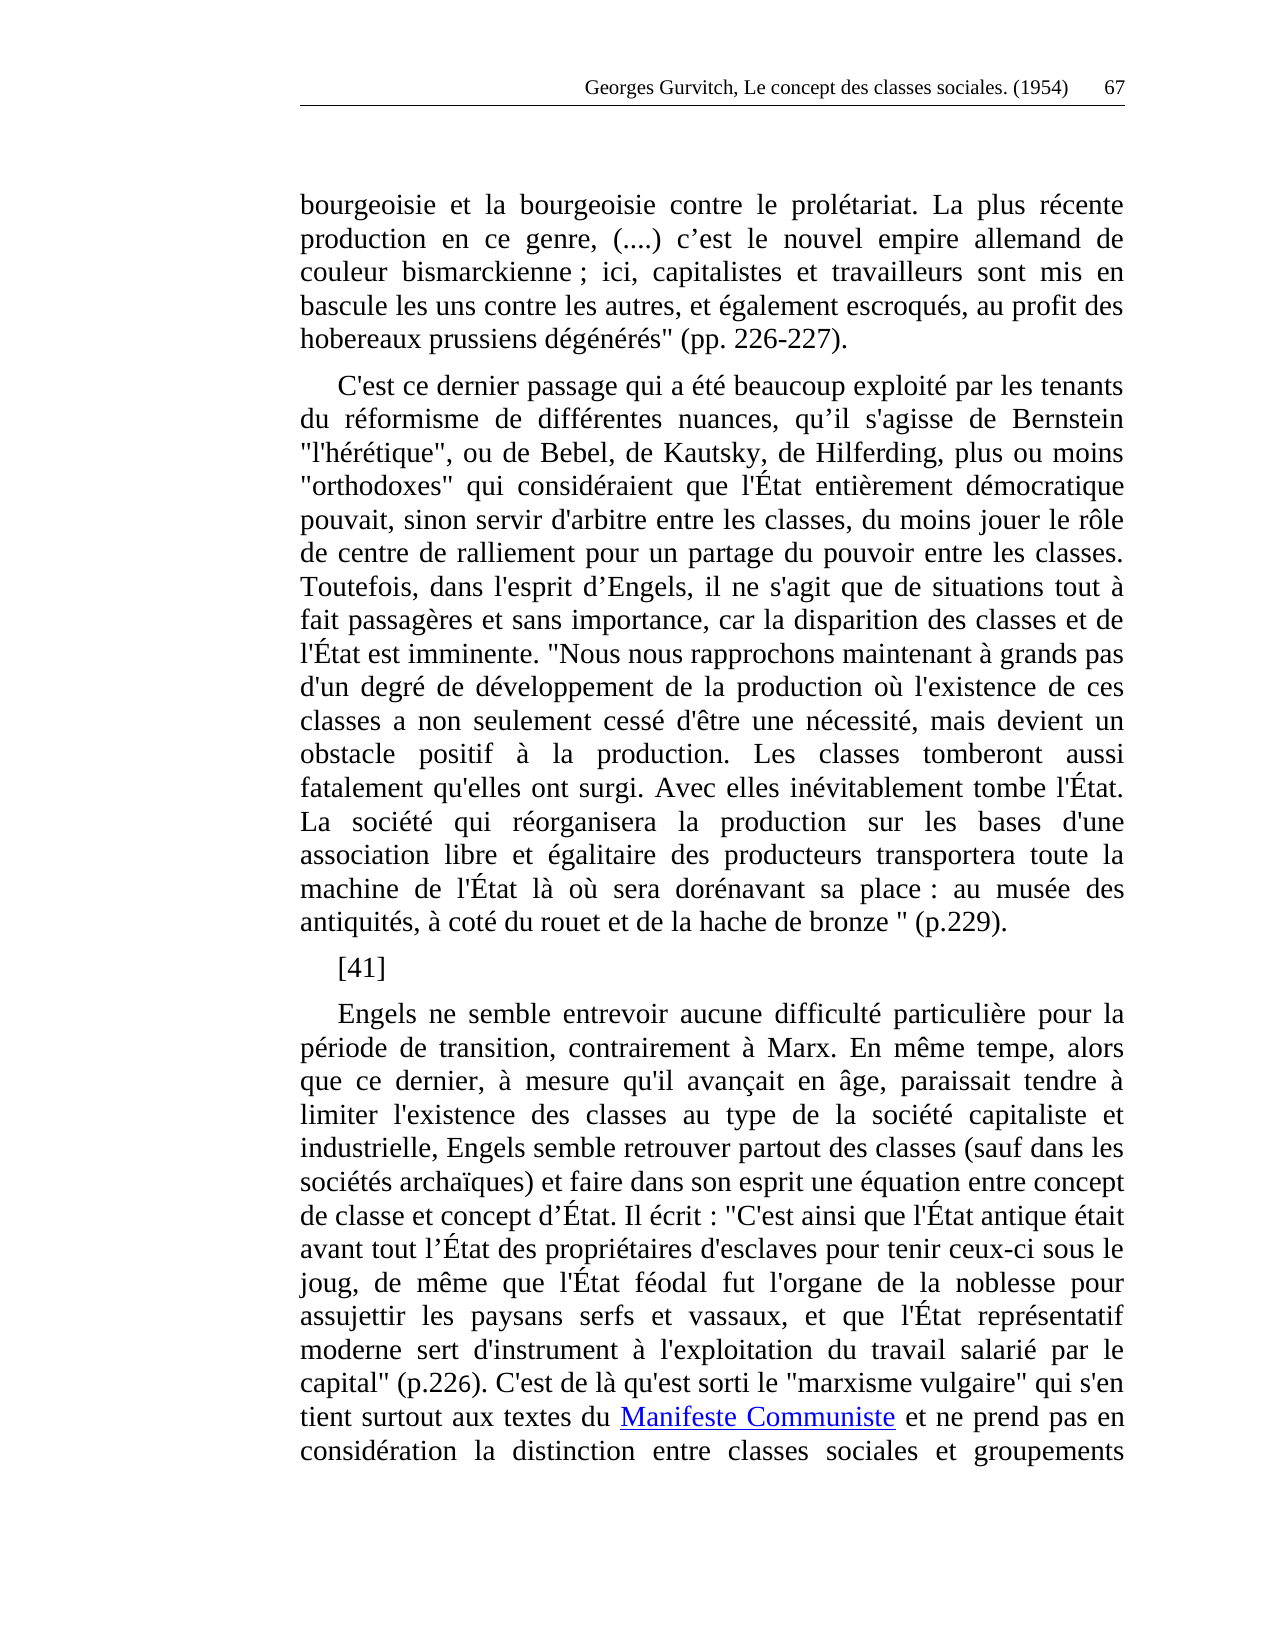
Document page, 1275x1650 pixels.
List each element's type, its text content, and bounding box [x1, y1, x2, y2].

text [41] [300, 950, 1125, 984]
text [300, 187, 1125, 355]
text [300, 996, 1125, 1467]
text C'est ce dernier passage qui a été beaucoup exploité par les tenants du réformisme de différentes nuances, qu’il s'agisse de Bernstein "l'hérétique", ou de Bebel, de Kautsky, de Hilferding, plus ou moins "orthodoxes" qui considéraient que l'État entièrement démocratique pouvait, sinon servir d'arbitre entre les classes, du moins jouer le rôle de centre de ralliement pour un partage du pouvoir entre les classes. Toutefois, dans l'esprit d’Engels, il ne s'agit que de situations tout à fait passagères et sans importance, car la disparition des classes et de l'État est imminente. "Nous nous rapprochons maintenant à grands pas d'un degré de développement de la production où l'existence de ces classes a non seulement cessé d'être une nécessité, mais devient un obstacle positif à la production. Les classes tomberont aussi fatalement qu'elles ont surgi. Avec elles inévitablement tombe l'État. La société qui réorganisera la production sur les bases d'une association libre et égalitaire des producteurs transportera toute la machine de l'État là où sera dorénavant sa place : au musée des antiquités, à coté du rouet et de la hache de bronze " (p.229). [300, 368, 1125, 938]
